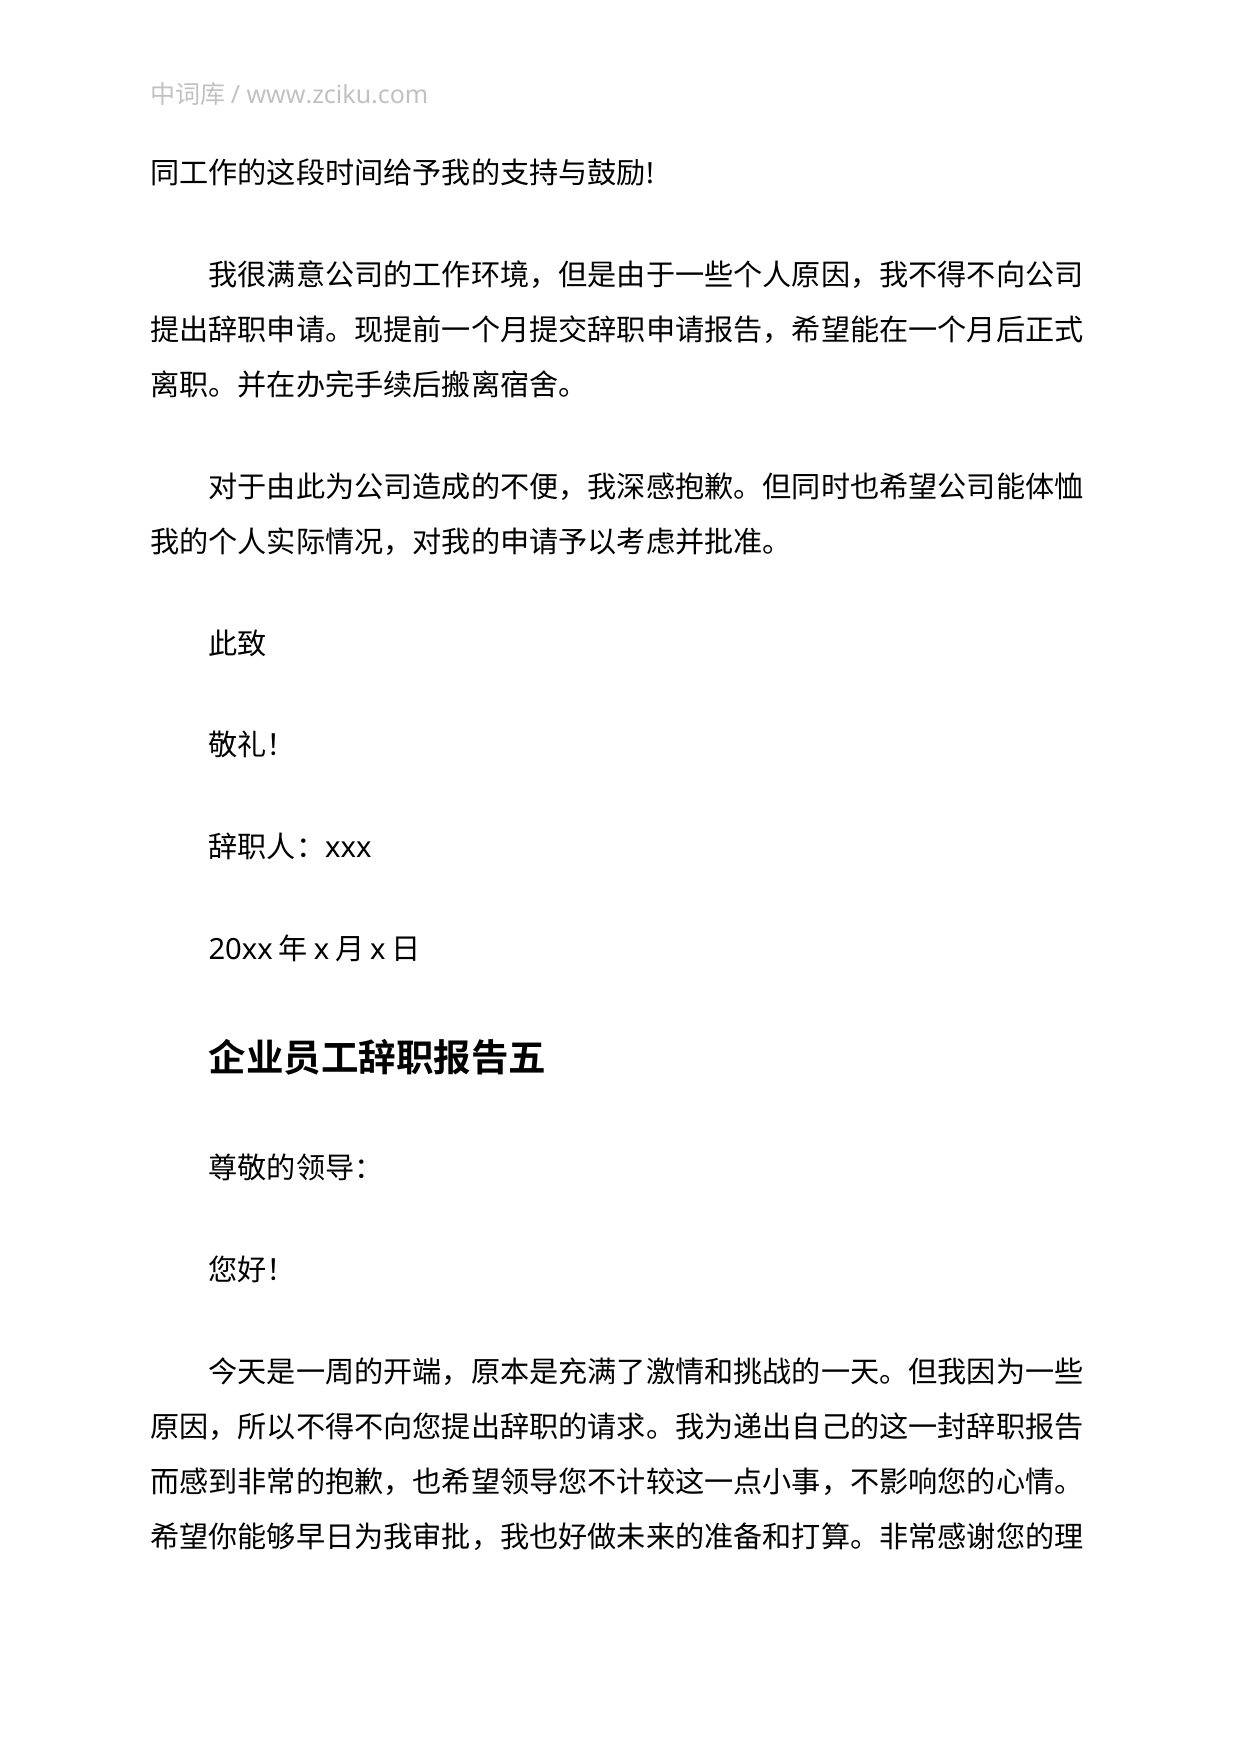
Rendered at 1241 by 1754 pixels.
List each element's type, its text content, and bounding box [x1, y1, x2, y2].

text 辞职人：xxx [150, 824, 1090, 866]
text 20xx年x月x日 [150, 926, 1090, 968]
text 您好！ [150, 1247, 1090, 1289]
text 企业员工辞职报告五 [150, 1028, 1090, 1082]
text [150, 150, 1090, 192]
text 此致 [150, 620, 1090, 662]
text 我很满意公司的工作环境，但是由于一些个人原因，我不得不向公司提出辞职申请。现提前一个月提交辞职申请报告，希望能在一个月后正式离职。并在办完手续后搬离宿舍。 [150, 252, 1090, 404]
text 对于由此为公司造成的不便，我深感抱歉。但同时也希望公司能体恤我的个人实际情况，对我的申请予以考虑并批准。 [150, 463, 1090, 561]
text 尊敬的领导： [150, 1145, 1090, 1187]
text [150, 1349, 1090, 1556]
text 敬礼！ [150, 722, 1090, 764]
